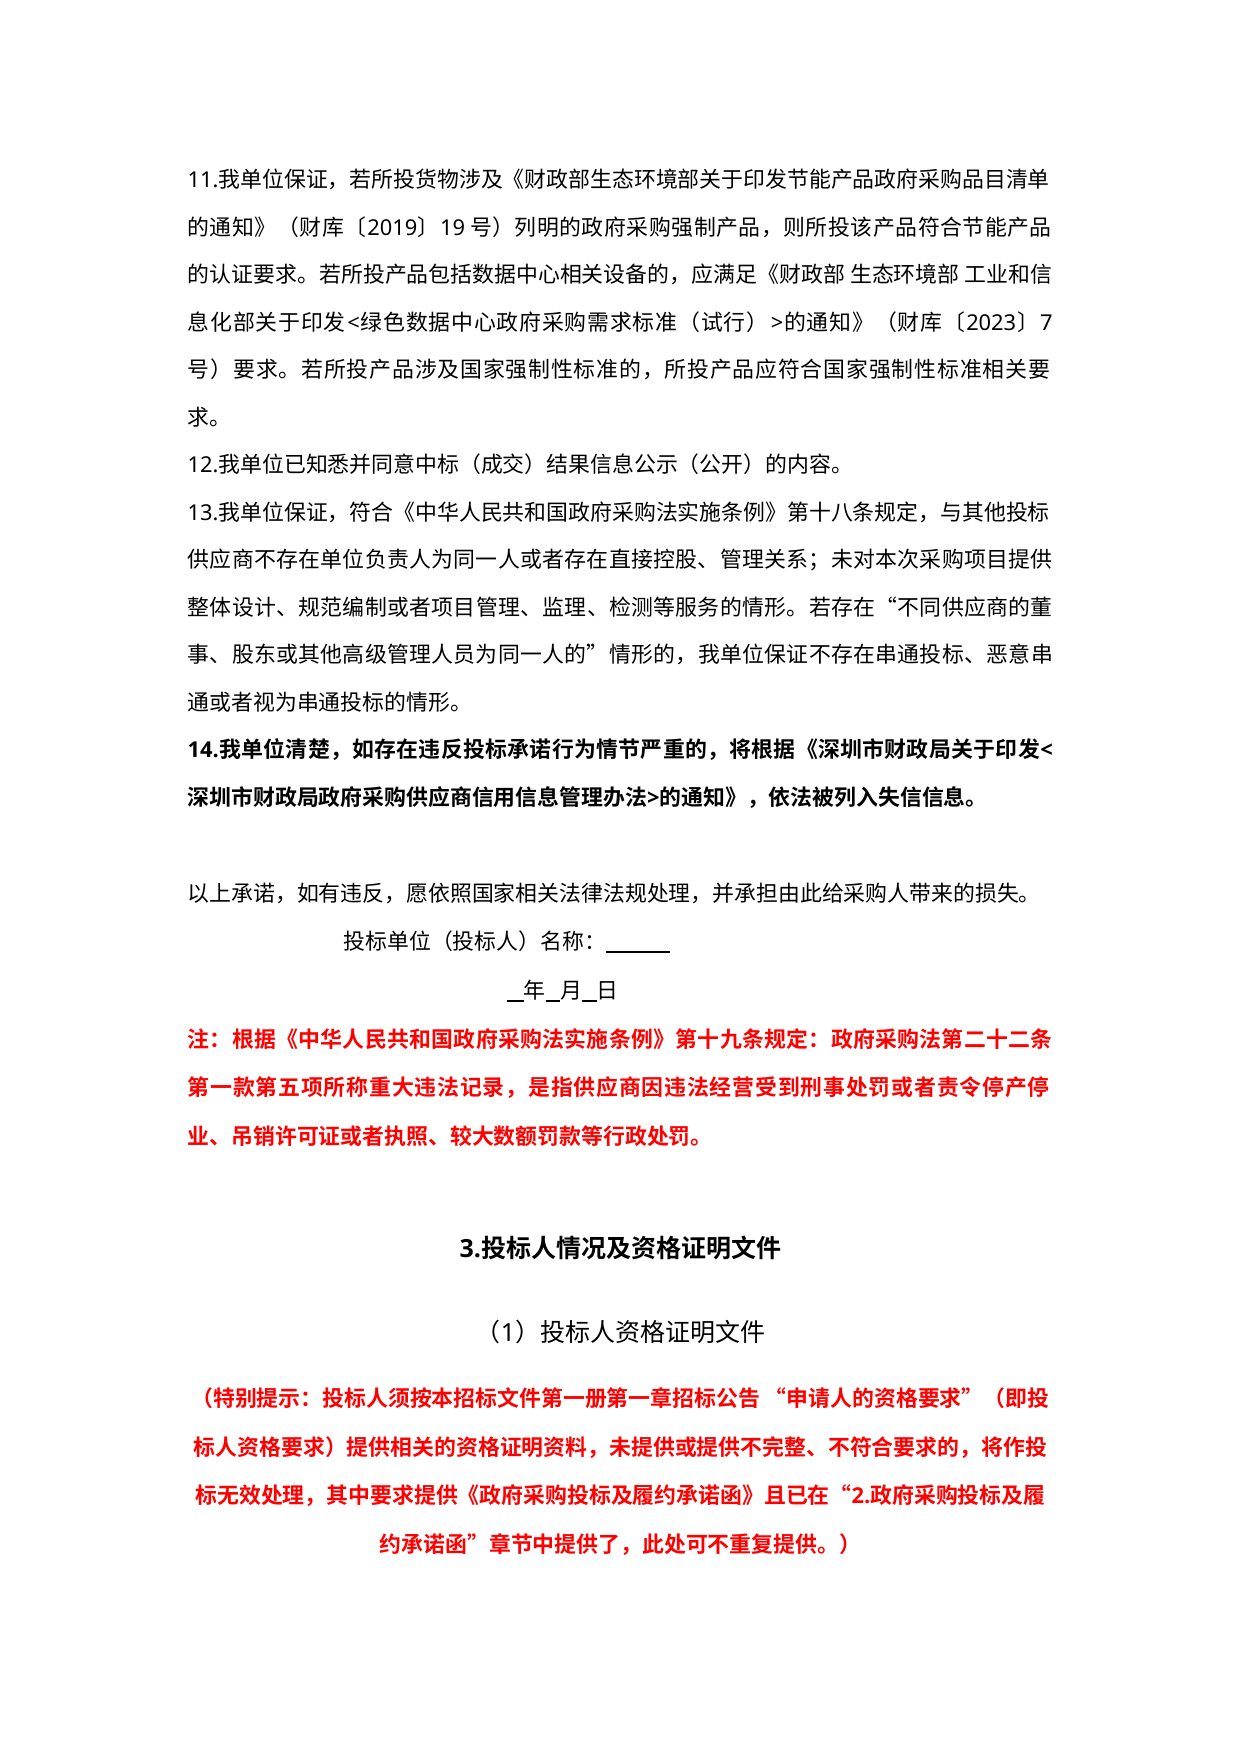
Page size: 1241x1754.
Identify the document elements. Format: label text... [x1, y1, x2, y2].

text 投标单位（投标人）名称： [187, 923, 1053, 956]
text 14.我单位清楚，如存在违反投标承诺行为情节严重的，将根据《深圳市财政局关于印发<深圳市财政局政府采购供应商信用信息管理办法>的通知》，依法被列入失信信息。 [187, 732, 1053, 812]
text （特别提示：投标人须按本招标文件第一册第一章招标公告 “申请人的资格要求”（即投标人资格要求）提供相关的资格证明资料，未提供或提供不完整、不符合要求的，将作投标无效处理，其中要求提供《政府采购投标及履约承诺函》且已在“2.政府采购投标及履约承诺函”章节中提供了，此处可不重复提供。） [187, 1381, 1053, 1559]
text 3.投标人情况及资格证明文件 [187, 1214, 1053, 1279]
text 注：根据《中华人民共和国政府采购法实施条例》第十九条规定：政府采购法第二十二条第一款第五项所称重大违法记录，是指供应商因违法经营受到刑事处罚或者责令停产停业、吊销许可证或者执照、较大数额罚款等行政处罚。 [187, 1021, 1053, 1151]
text （1）投标人资格证明文件 [187, 1298, 1053, 1363]
text 11.我单位保证，若所投货物涉及《财政部生态环境部关于印发节能产品政府采购品目清单的通知》（财库〔2019〕19号）列明的政府采购强制产品，则所投该产品符合节能产品的认证要求。若所投产品包括数据中心相关设备的，应满足《财政部 生态环境部 工业和信息化部关于印发<绿色数据中心政府采购需求标准（试行）>的通知》（财库〔2023〕7号）要求。若所投产品涉及国家强制性标准的，所投产品应符合国家强制性标准相关要求。 [187, 162, 1053, 431]
text 年 月 日 [187, 973, 1053, 1005]
text 12.我单位已知悉并同意中标（成交）结果信息公示（公开）的内容。 [187, 447, 1053, 479]
text 13.我单位保证，符合《中华人民共和国政府采购法实施条例》第十八条规定，与其他投标供应商不存在单位负责人为同一人或者存在直接控股、管理关系；未对本次采购项目提供整体设计、规范编制或者项目管理、监理、检测等服务的情形。若存在“不同供应商的董事、股东或其他高级管理人员为同一人的”情形的，我单位保证不存在串通投标、恶意串通或者视为串通投标的情形。 [187, 495, 1053, 717]
text 以上承诺，如有违反，愿依照国家相关法律法规处理，并承担由此给采购人带来的损失。 [187, 875, 1053, 908]
